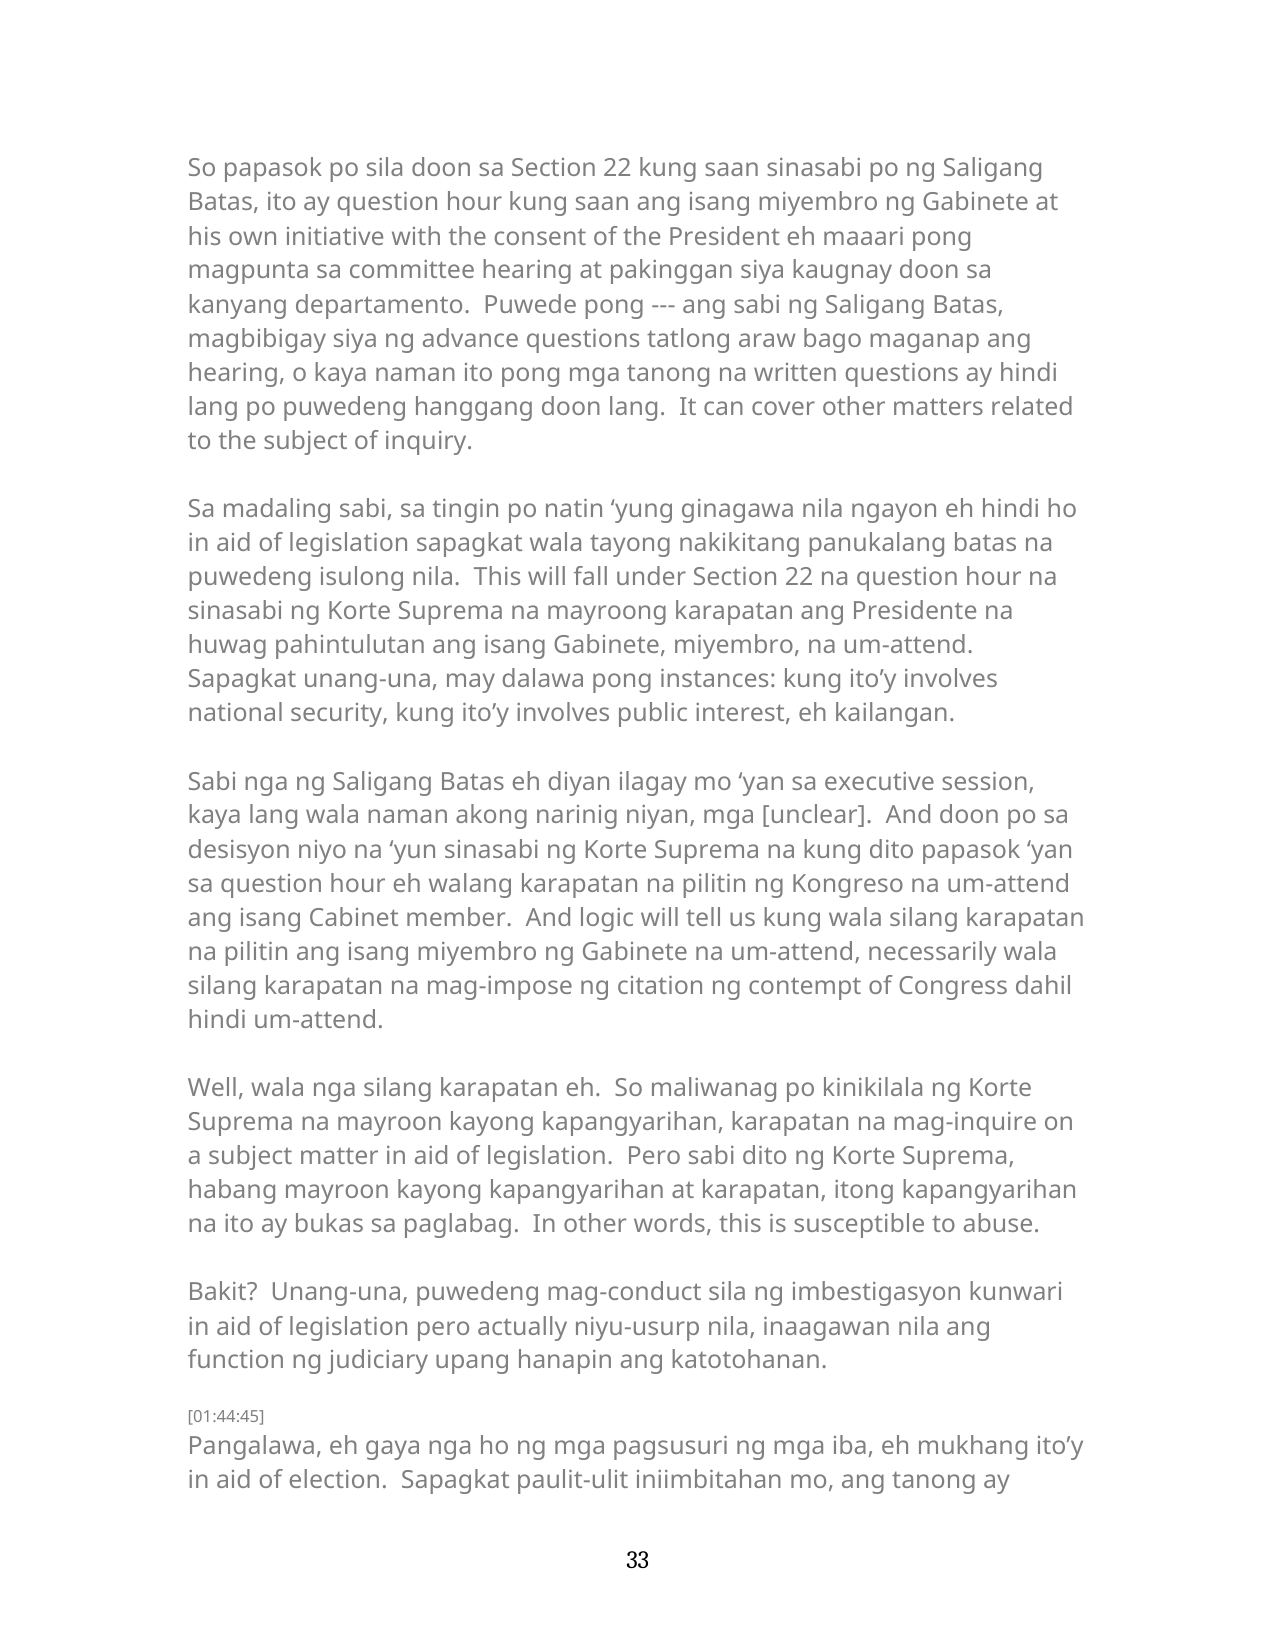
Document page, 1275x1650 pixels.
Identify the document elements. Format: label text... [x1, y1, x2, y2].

text [01:44:45] [187, 1405, 1087, 1428]
text So papasok po sila doon sa Section 22 kung saan sinasabi po ng Saligang Batas, ito ay question hour kung saan ang isang miyembro ng Gabinete at his own initiative with the consent of the President eh maaari pong magpunta sa committee hearing at pakinggan siya kaugnay doon sa kanyang departamento. Puwede pong --- ang sabi ng Saligang Batas, magbibigay siya ng advance questions tatlong araw bago maganap ang hearing, o kaya naman ito pong mga tanong na written questions ay hindi lang po puwedeng hanggang doon lang. It can cover other matters related to the subject of inquiry. [187, 150, 1087, 457]
text Bakit? Unang-una, puwedeng mag-conduct sila ng imbestigasyon kunwari in aid of legislation pero actually niyu-usurp nila, inaagawan nila ang function ng judiciary upang hanapin ang katotohanan. [187, 1274, 1087, 1405]
text Well, wala nga silang karapatan eh. So maliwanag po kinikilala ng Korte Suprema na mayroon kayong kapangyarihan, karapatan na mag-inquire on a subject matter in aid of legislation. Pero sabi dito ng Korte Suprema, habang mayroon kayong kapangyarihan at karapatan, itong kapangyarihan na ito ay bukas sa paglabag. In other words, this is susceptible to abuse. [187, 1070, 1087, 1240]
text Sa madaling sabi, sa tingin po natin ‘yung ginagawa nila ngayon eh hindi ho in aid of legislation sapagkat wala tayong nakikitang panukalang batas na puwedeng isulong nila. This will fall under Section 22 na question hour na sinasabi ng Korte Suprema na mayroong karapatan ang Presidente na huwag pahintulutan ang isang Gabinete, miyembro, na um-attend. Sapagkat unang-una, may dalawa pong instances: kung ito’y involves national security, kung ito’y involves public interest, eh kailangan. [187, 491, 1087, 729]
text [187, 1428, 1087, 1496]
text Sabi nga ng Saligang Batas eh diyan ilagay mo ‘yan sa executive session, kaya lang wala naman akong narinig niyan, mga [unclear]. And doon po sa desisyon niyo na ‘yun sinasabi ng Korte Suprema na kung dito papasok ‘yan sa question hour eh walang karapatan na pilitin ng Kongreso na um-attend ang isang Cabinet member. And logic will tell us kung wala silang karapatan na pilitin ang isang miyembro ng Gabinete na um-attend, necessarily wala silang karapatan na mag-impose ng citation ng contempt of Congress dahil hindi um-attend. [187, 763, 1087, 1036]
